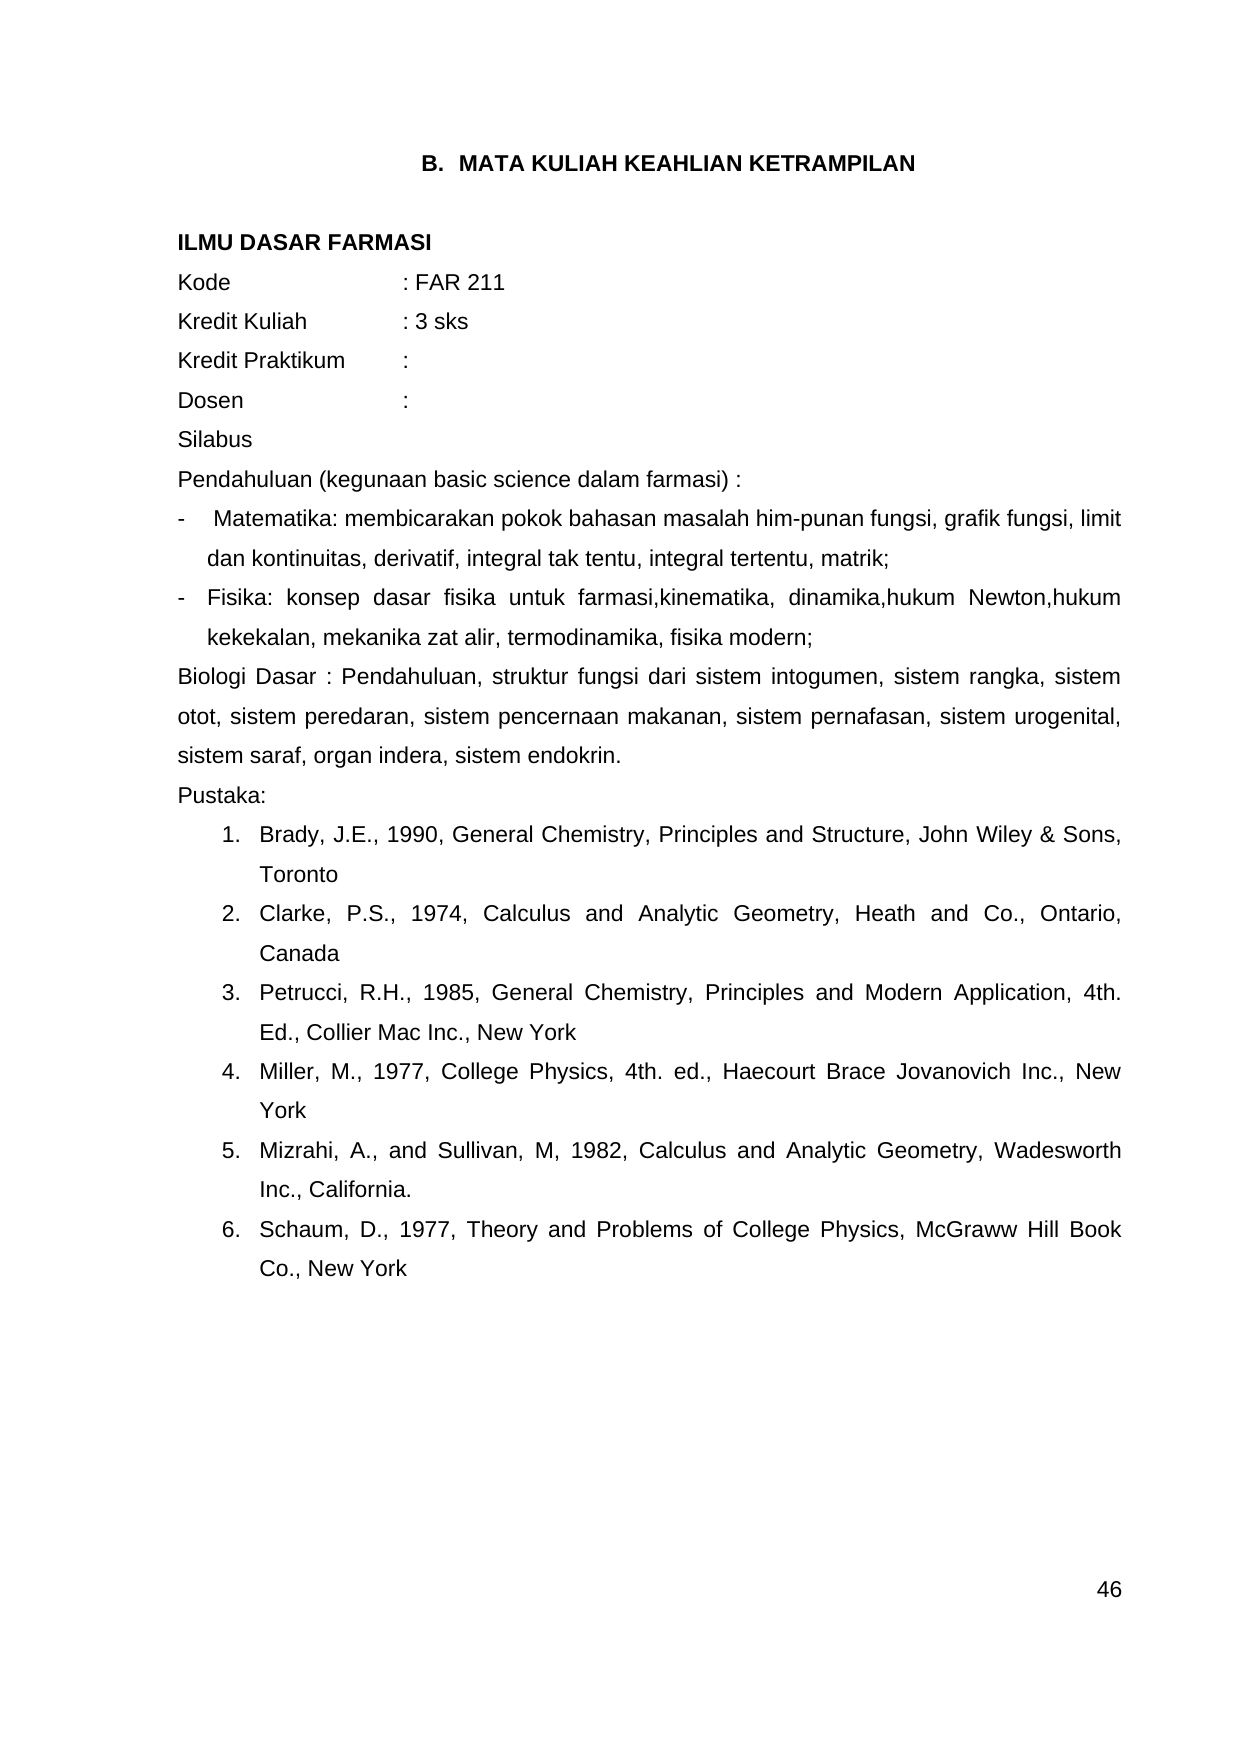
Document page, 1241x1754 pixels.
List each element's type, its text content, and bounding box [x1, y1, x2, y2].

text Kredit Kuliah : 3 sks [177, 308, 1122, 334]
text Biologi Dasar : Pendahuluan, struktur fungsi dari sistem intogumen, sistem rangka, sistem otot, sistem peredaran, sistem pencernaan makanan, sistem pernafasan, sistem urogenital, sistem saraf, organ indera, sistem endokrin. [177, 663, 1122, 768]
list MATA KULIAH KEAHLIAN KETRAMPILAN [215, 150, 1122, 176]
list Miller, M., 1977, College Physics, 4th. ed., Haecourt Brace Jovanovich Inc., New York [222, 1058, 1122, 1124]
list Clarke, P.S., 1974, Calculus and Analytic Geometry, Heath and Co., Ontario, Canada [222, 900, 1122, 966]
text Silabus [177, 426, 1122, 453]
list Mizrahi, A., and Sullivan, M, 1982, Calculus and Analytic Geometry, Wadesworth Inc., California. [222, 1137, 1122, 1203]
text ILMU DASAR FARMASI [177, 229, 1122, 255]
list Petrucci, R.H., 1985, General Chemistry, Principles and Modern Application, 4th. Ed., Collier Mac Inc., New York [222, 979, 1122, 1045]
list Schaum, D., 1977, Theory and Problems of College Physics, McGraww Hill Book Co., New York [222, 1216, 1122, 1282]
list Brady, J.E., 1990, General Chemistry, Principles and Structure, John Wiley & Sons, Toronto [222, 821, 1122, 887]
list Matematika: membicarakan pokok bahasan masalah him-punan fungsi, grafik fungsi, limit dan kontinuitas, derivatif, integral tak tentu, integral tertentu, matrik; [177, 505, 1122, 571]
text Kode : FAR 211 [177, 268, 1122, 295]
text Pustaka: [177, 782, 1122, 808]
text Dosen : [177, 387, 1122, 413]
text Pendahuluan (kegunaan basic science dalam farmasi) : [177, 466, 1122, 492]
text Kredit Praktikum : [177, 347, 1122, 374]
list Fisika: konsep dasar fisika untuk farmasi,kinematika, dinamika,hukum Newton,hukum kekekalan, mekanika zat alir, termodinamika, fisika modern; [177, 584, 1122, 650]
